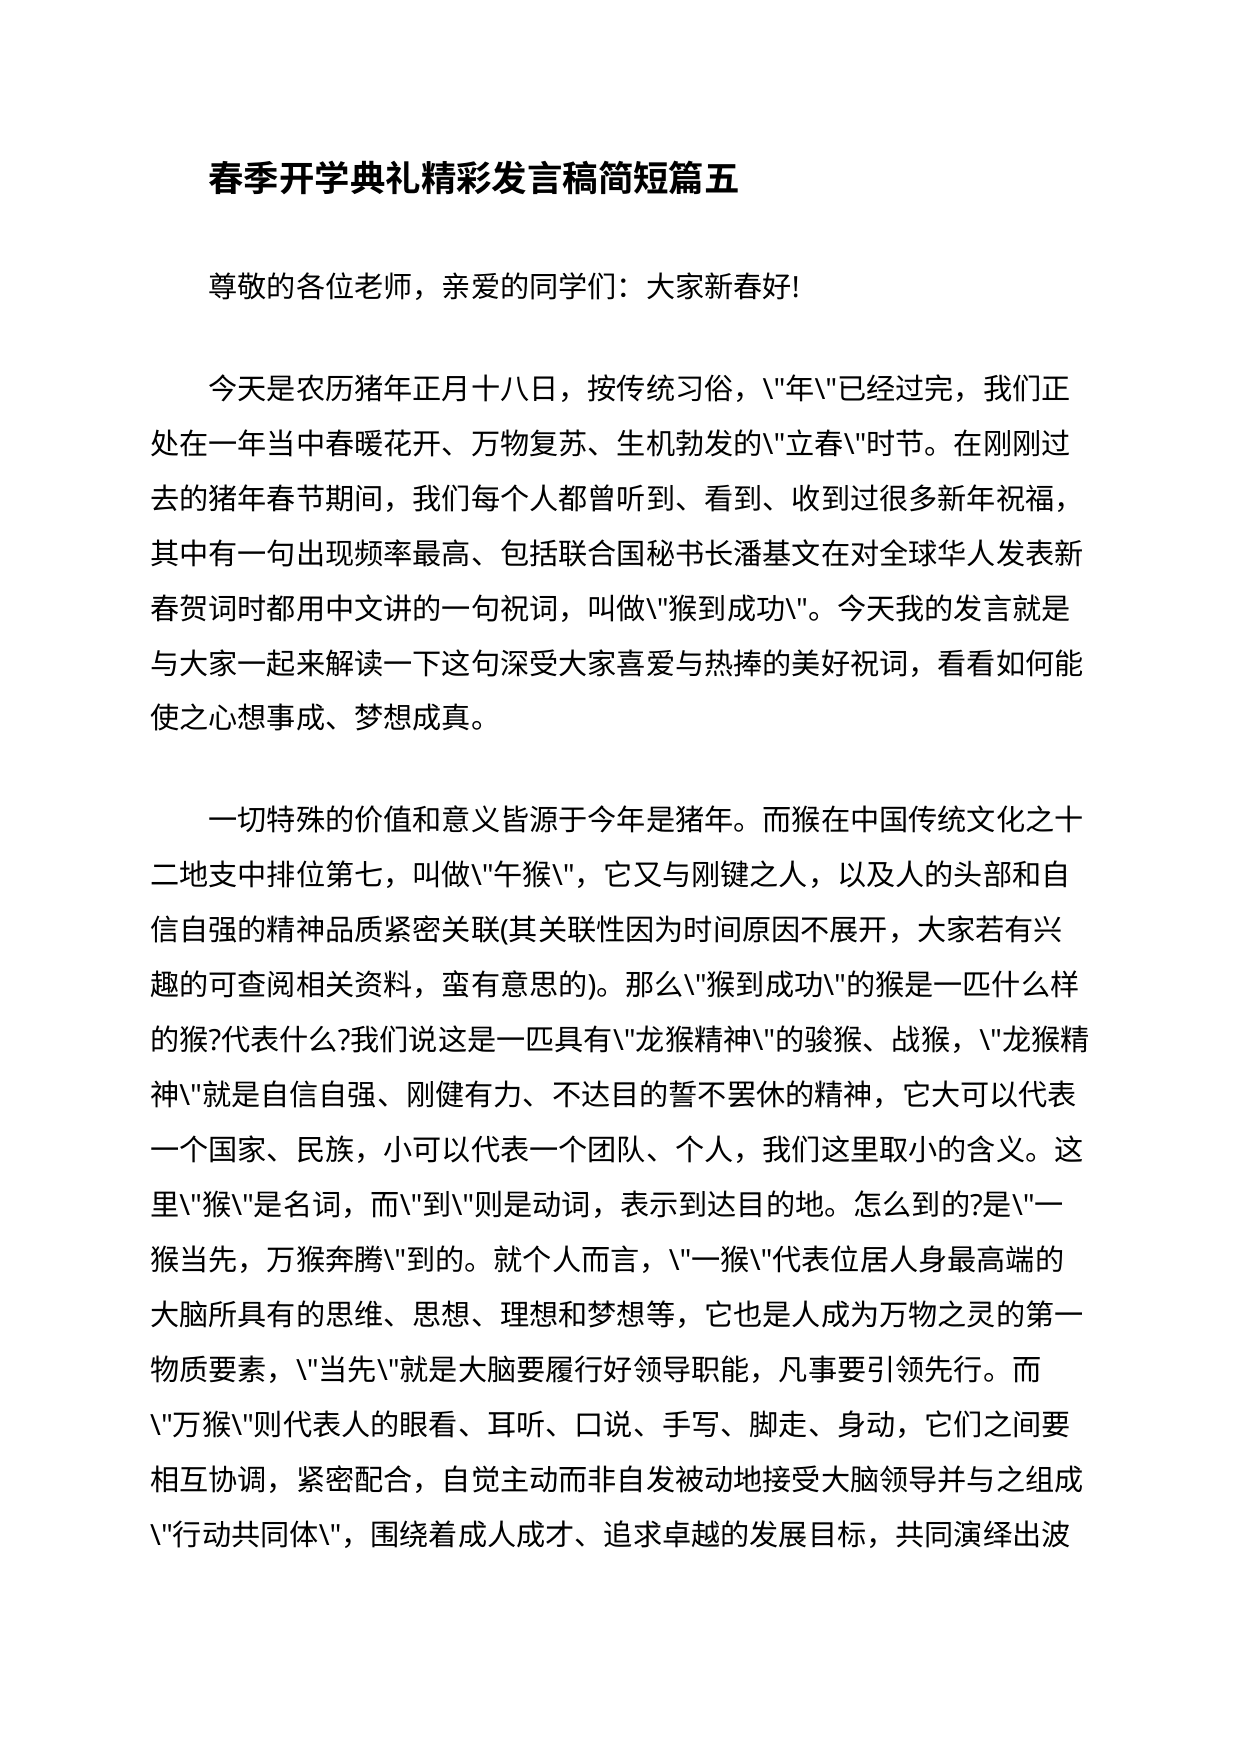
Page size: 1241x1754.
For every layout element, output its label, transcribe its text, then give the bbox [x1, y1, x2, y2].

text 尊敬的各位老师，亲爱的同学们：大家新春好! [150, 263, 1090, 306]
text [150, 797, 1090, 1554]
text 春季开学典礼精彩发言稿简短篇五 [150, 150, 1090, 201]
text 今天是农历猪年正月十八日，按传统习俗，\"年\"已经过完，我们正处在一年当中春暖花开、万物复苏、生机勃发的\"立春\"时节。在刚刚过去的猪年春节期间，我们每个人都曾听到、看到、收到过很多新年祝福，其中有一句出现频率最高、包括联合国秘书长潘基文在对全球华人发表新春贺词时都用中文讲的一句祝词，叫做\"猴到成功\"。今天我的发言就是与大家一起来解读一下这句深受大家喜爱与热捧的美好祝词，看看如何能使之心想事成、梦想成真。 [150, 365, 1090, 737]
